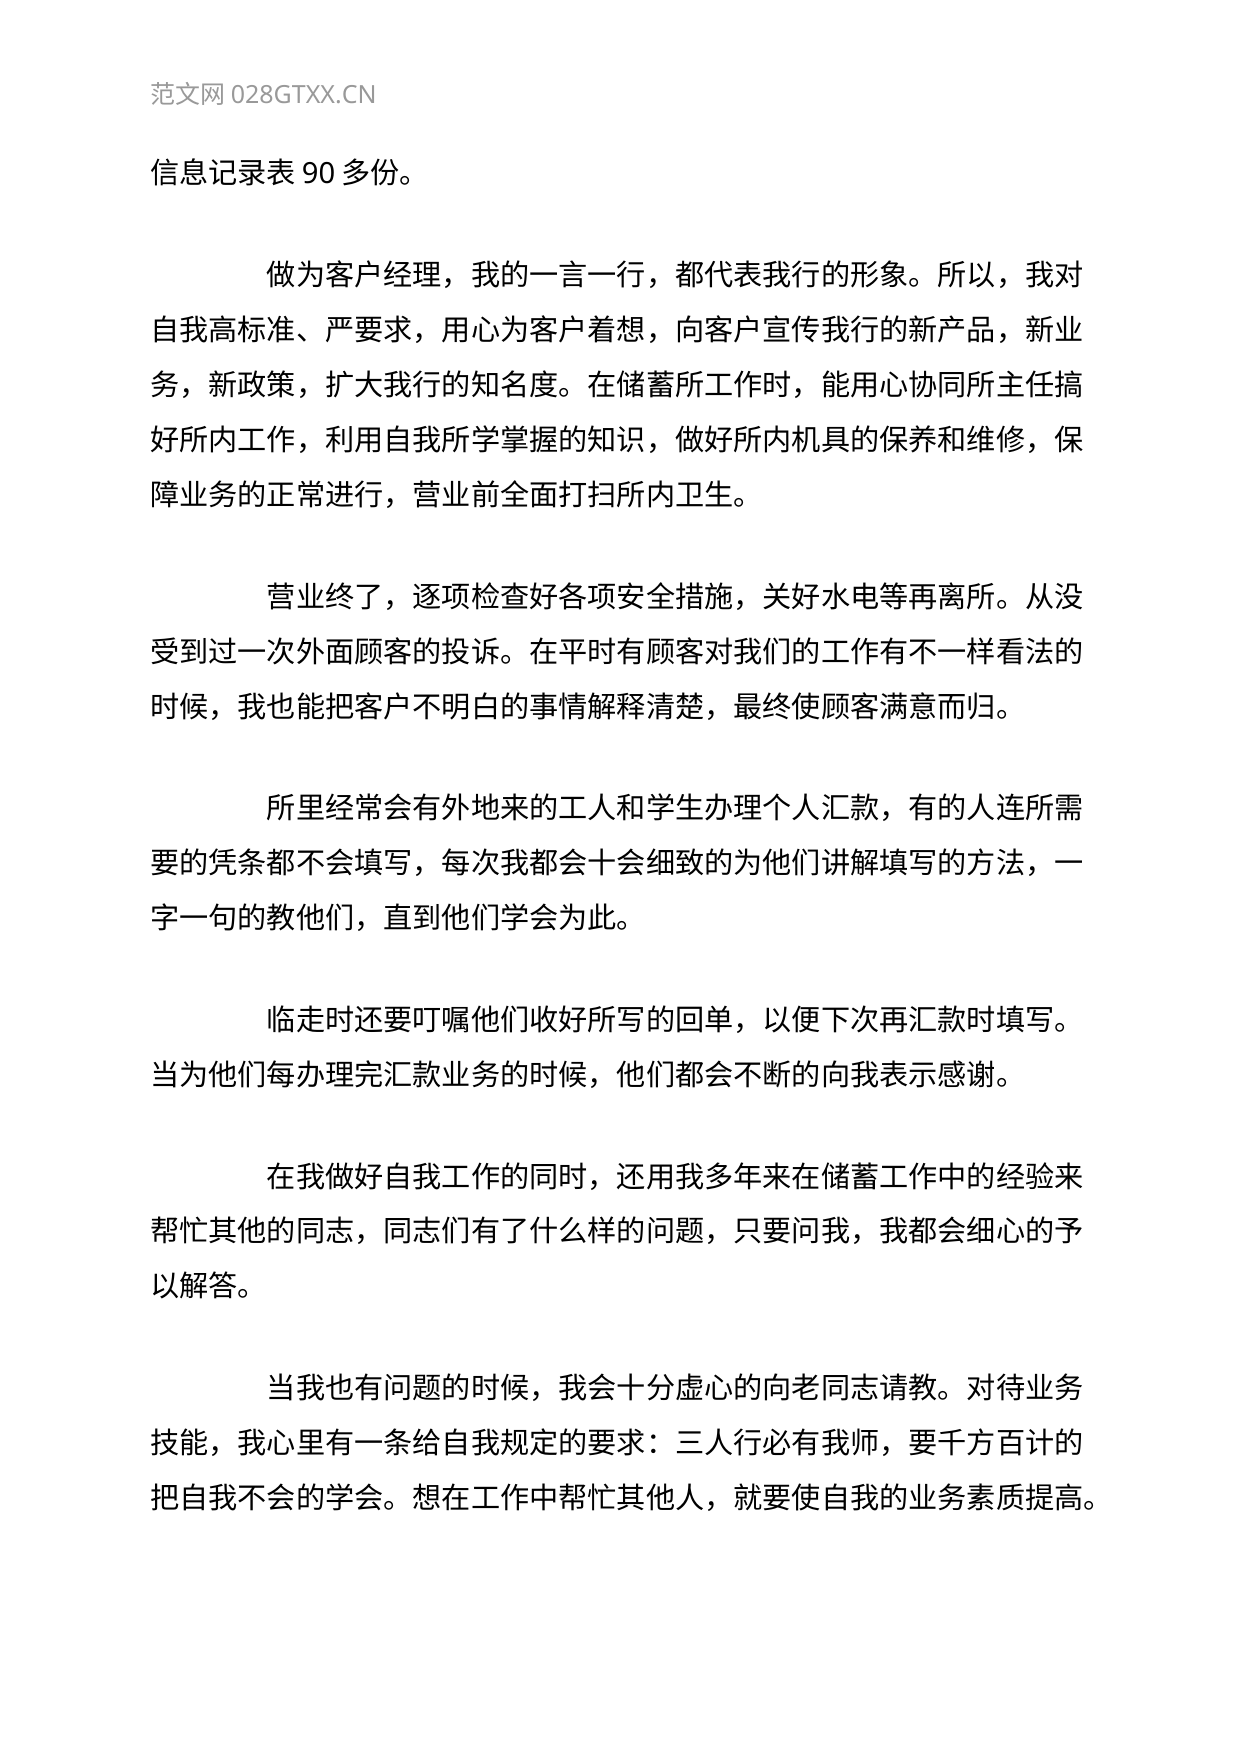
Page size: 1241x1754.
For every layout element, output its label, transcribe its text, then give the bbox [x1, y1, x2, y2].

text 在我做好自我工作的同时，还用我多年来在储蓄工作中的经验来帮忙其他的同志，同志们有了什么样的问题，只要问我，我都会细心的予以解答。 [150, 1153, 1090, 1305]
text 临走时还要叮嘱他们收好所写的回单，以便下次再汇款时填写。当为他们每办理完汇款业务的时候，他们都会不断的向我表示感谢。 [150, 996, 1090, 1094]
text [150, 150, 1090, 192]
text 营业终了，逐项检查好各项安全措施，关好水电等再离所。从没受到过一次外面顾客的投诉。在平时有顾客对我们的工作有不一样看法的时候，我也能把客户不明白的事情解释清楚，最终使顾客满意而归。 [150, 573, 1090, 725]
text 做为客户经理，我的一言一行，都代表我行的形象。所以，我对自我高标准、严要求，用心为客户着想，向客户宣传我行的新产品，新业务，新政策，扩大我行的知名度。在储蓄所工作时，能用心协同所主任搞好所内工作，利用自我所学掌握的知识，做好所内机具的保养和维修，保障业务的正常进行，营业前全面打扫所内卫生。 [150, 252, 1090, 514]
text 当我也有问题的时候，我会十分虚心的向老同志请教。对待业务技能，我心里有一条给自我规定的要求：三人行必有我师，要千方百计的把自我不会的学会。想在工作中帮忙其他人，就要使自我的业务素质提高。 [150, 1365, 1090, 1517]
text 所里经常会有外地来的工人和学生办理个人汇款，有的人连所需要的凭条都不会填写，每次我都会十会细致的为他们讲解填写的方法，一字一句的教他们，直到他们学会为此。 [150, 785, 1090, 937]
